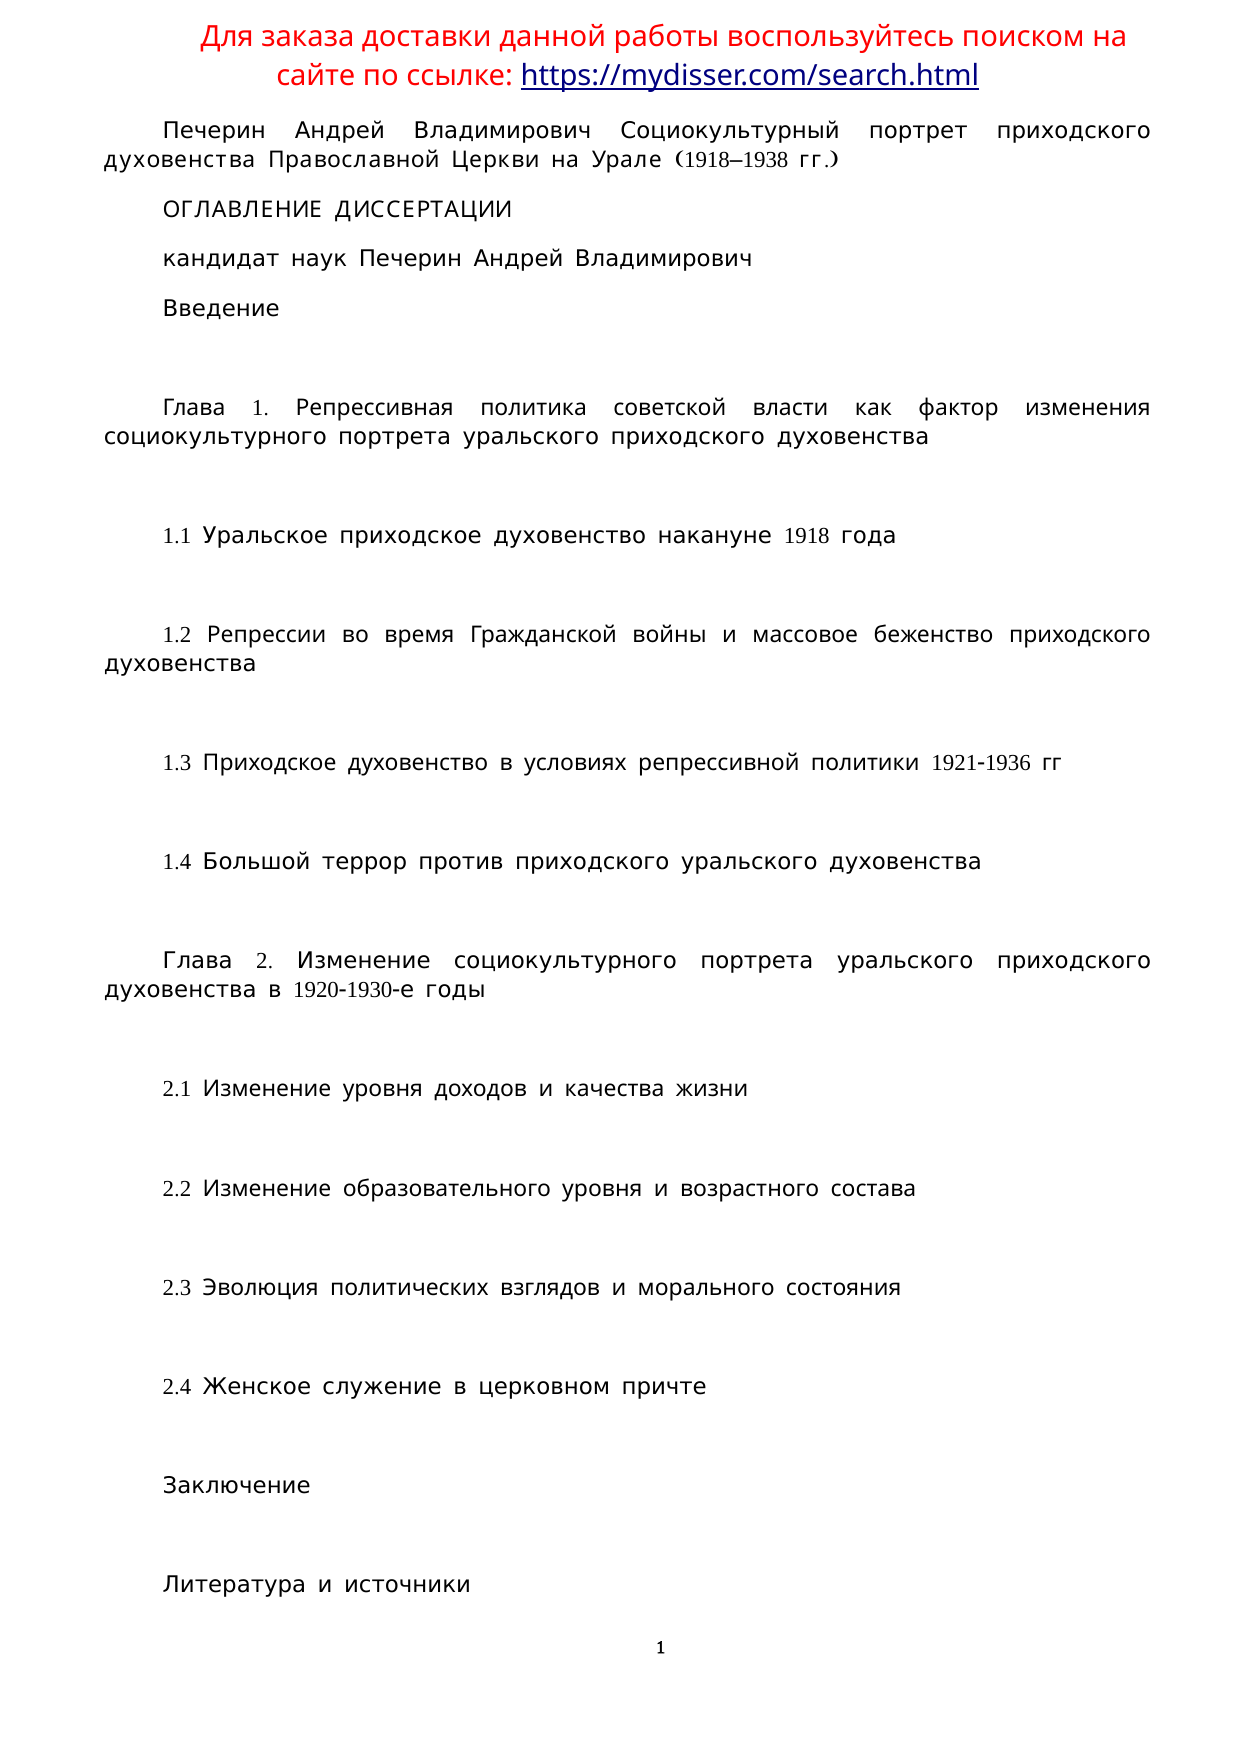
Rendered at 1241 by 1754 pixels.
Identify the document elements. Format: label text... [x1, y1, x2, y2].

text 1.4 Большой террор против приходского уральского духовенства [103, 846, 1152, 874]
text 2.4 Женское служение в церковном причте [103, 1370, 1152, 1399]
text кандидат наук Печерин Андрей Владимирович [103, 243, 1152, 272]
text 2.2 Изменение образовательного уровня и возрастного состава [103, 1172, 1152, 1201]
text Заключение [103, 1469, 1152, 1498]
text Литература и источники [103, 1569, 1152, 1597]
text Глава 2. Изменение социокультурного портрета уральского приходского духовенства в 1920-1930-е годы [103, 945, 1152, 1002]
text Введение [103, 292, 1152, 321]
text 2.3 Эволюция политических взглядов и морального состояния [103, 1271, 1152, 1300]
text ОГЛАВЛЕНИЕ ДИССЕРТАЦИИ [103, 193, 1152, 222]
text 1.3 Приходское духовенство в условиях репрессивной политики 1921-1936 гг [103, 747, 1152, 775]
text 1.2 Репрессии во время Гражданской войны и массовое беженство приходского духовенства [103, 619, 1152, 676]
text Печерин Андрей Владимирович Социокультурный портрет приходского духовенства Православной Церкви на Урале (1918–1938 гг.) [103, 115, 1152, 172]
text 2.1 Изменение уровня доходов и качества жизни [103, 1073, 1152, 1102]
text Глава 1. Репрессивная политика советской власти как фактор изменения социокультурного портрета уральского приходского духовенства [103, 392, 1152, 449]
text 1.1 Уральское приходское духовенство накануне 1918 года [103, 519, 1152, 548]
